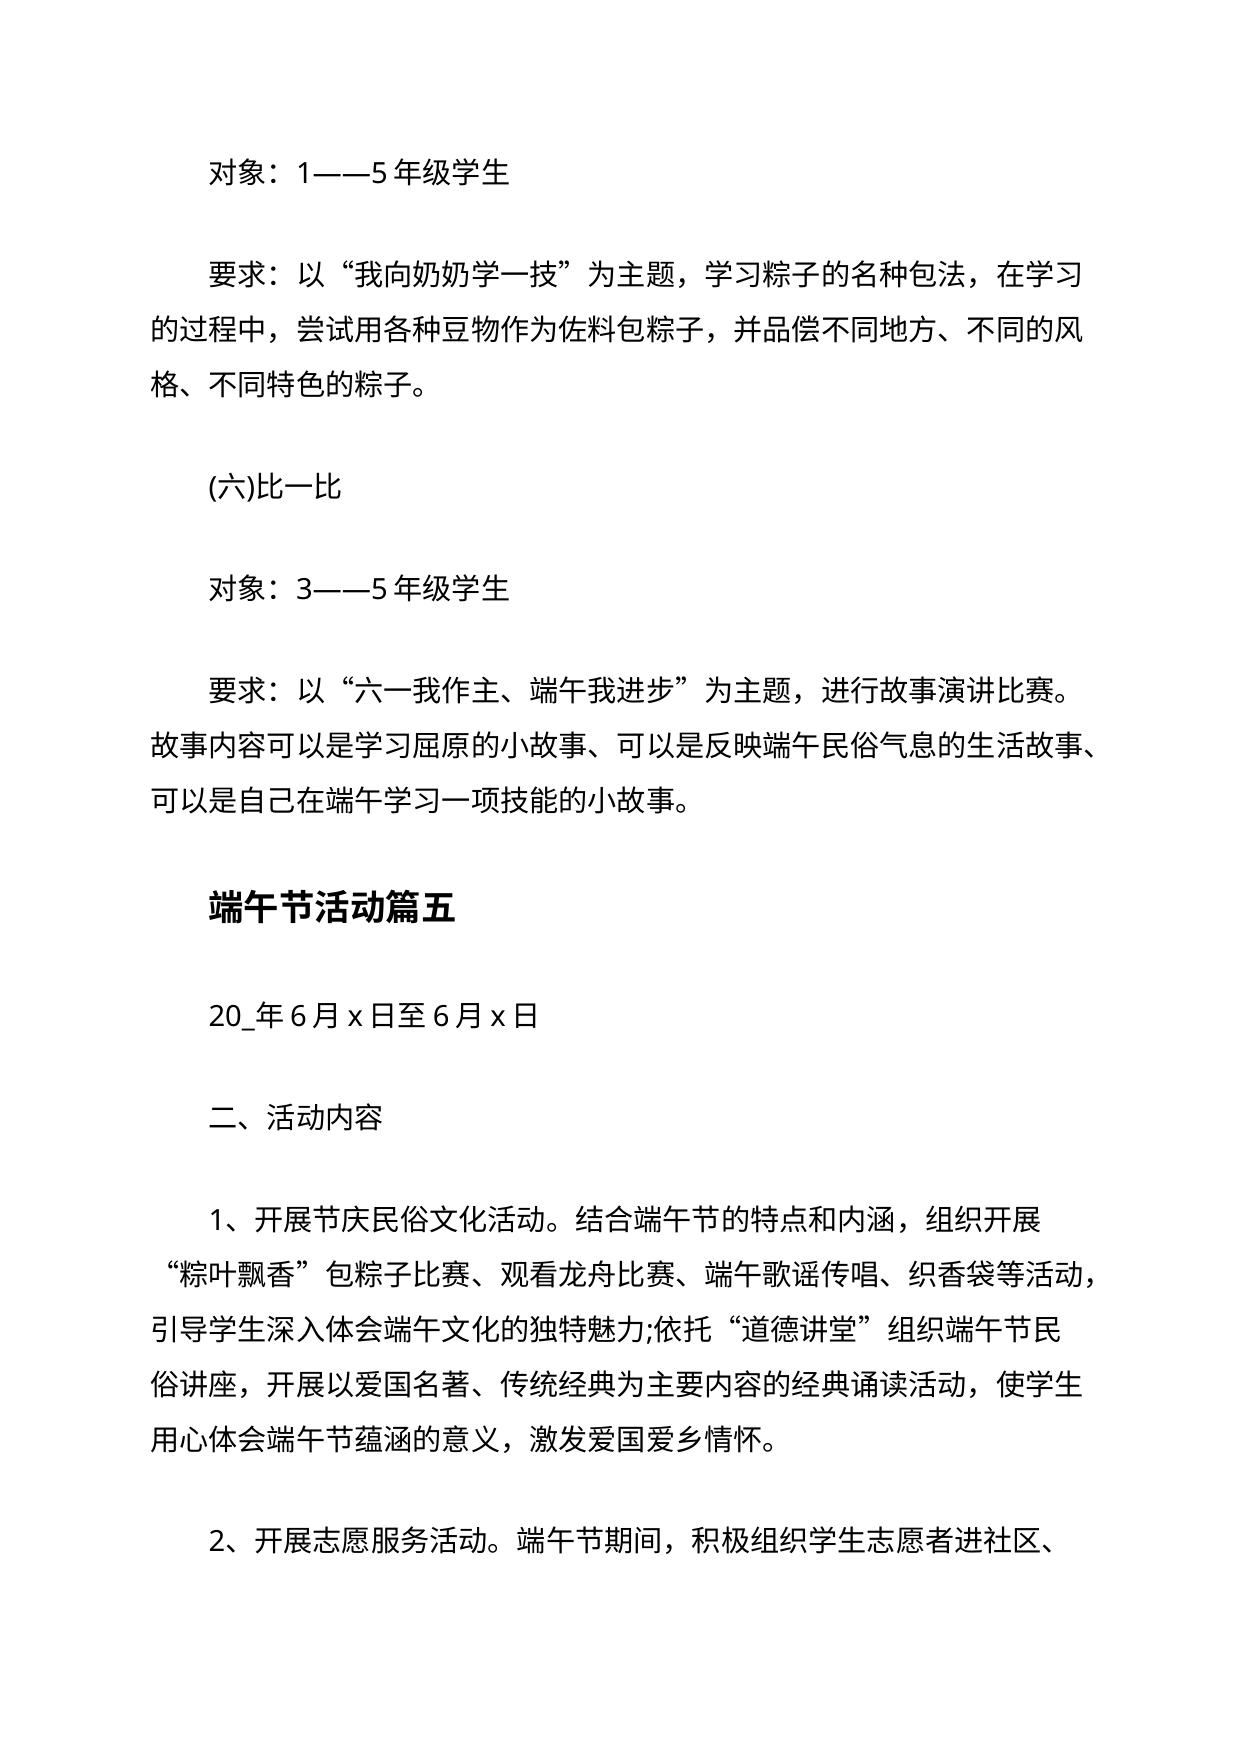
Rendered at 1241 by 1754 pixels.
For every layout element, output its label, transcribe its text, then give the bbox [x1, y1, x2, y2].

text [150, 1518, 1090, 1560]
text (六)比一比 [150, 463, 1090, 506]
text 20_年6月x日至6月x日 [150, 992, 1090, 1035]
text 二、活动内容 [150, 1094, 1090, 1137]
text 要求：以“我向奶奶学一技”为主题，学习粽子的名种包法，在学习的过程中，尝试用各种豆物作为佐料包粽子，并品偿不同地方、不同的风格、不同特色的粽子。 [150, 252, 1090, 404]
text 1、开展节庆民俗文化活动。结合端午节的特点和内涵，组织开展“粽叶飘香”包粽子比赛、观看龙舟比赛、端午歌谣传唱、织香袋等活动，引导学生深入体会端午文化的独特魅力;依托“道德讲堂”组织端午节民俗讲座，开展以爱国名著、传统经典为主要内容的经典诵读活动，使学生用心体会端午节蕴涵的意义，激发爱国爱乡情怀。 [150, 1196, 1090, 1458]
text 对象：1——5年级学生 [150, 150, 1090, 192]
text 对象：3——5年级学生 [150, 566, 1090, 608]
text 端午节活动篇五 [150, 879, 1090, 930]
text 要求：以“六一我作主、端午我进步”为主题，进行故事演讲比赛。故事内容可以是学习屈原的小故事、可以是反映端午民俗气息的生活故事、可以是自己在端午学习一项技能的小故事。 [150, 667, 1090, 819]
